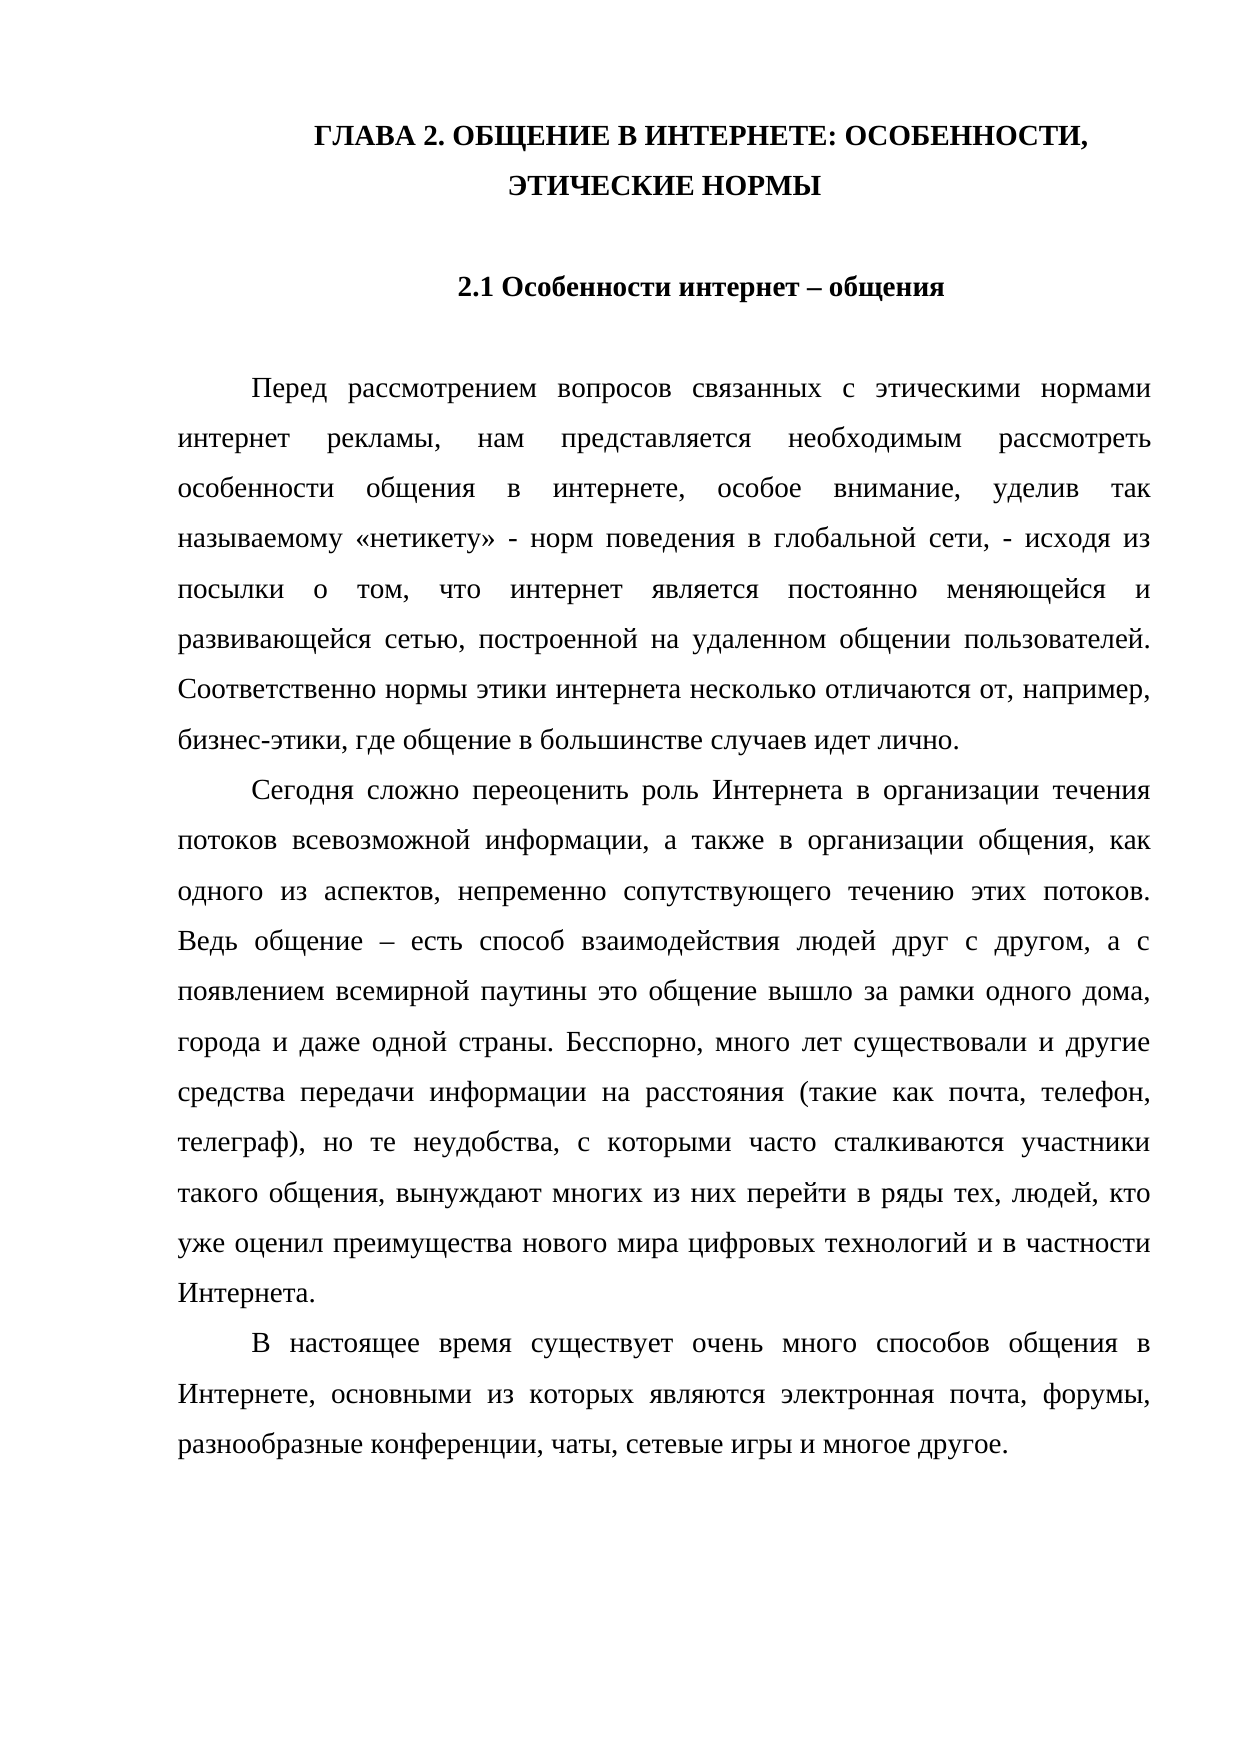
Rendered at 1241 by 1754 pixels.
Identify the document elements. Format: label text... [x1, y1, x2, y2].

text Сегодня сложно переоценить роль Интернета в организации течения потоков всевозможной информации, а также в организации общения, как одного из аспектов, непременно сопутствующего течению этих потоков. Ведь общение – есть способ взаимодействия людей друг с другом, а с появлением всемирной паутины это общение вышло за рамки одного дома, города и даже одной страны. Бесспорно, много лет существовали и другие средства передачи информации на расстояния (такие как почта, телефон, телеграф), но те неудобства, с которыми часто сталкиваются участники такого общения, вынуждают многих из них перейти в ряды тех, людей, кто уже оценил преимущества нового мира цифровых технологий и в частности Интернета. [177, 772, 1152, 1309]
text В настоящее время существует очень много способов общения в Интернете, основными из которых являются электронная почта, форумы, разнообразные конференции, чаты, сетевые игры и многое другое. [177, 1326, 1152, 1460]
text Перед рассмотрением вопросов связанных с этическими нормами интернет рекламы, нам представляется необходимым рассмотреть особенности общения в интернете, особое внимание, уделив так называемому «нетикету» - норм поведения в глобальной сети, - исходя из посылки о том, что интернет является постоянно меняющейся и развивающейся сетью, построенной на удаленном общении пользователей. Соответственно нормы этики интернета несколько отличаются от, например, бизнес-этики, где общение в большинстве случаев идет лично. [177, 370, 1152, 755]
text 2.1 Особенности интернет – общения [177, 269, 1152, 303]
text Глава 2. Общение в интернете: особенности, этические нормы [177, 118, 1152, 202]
